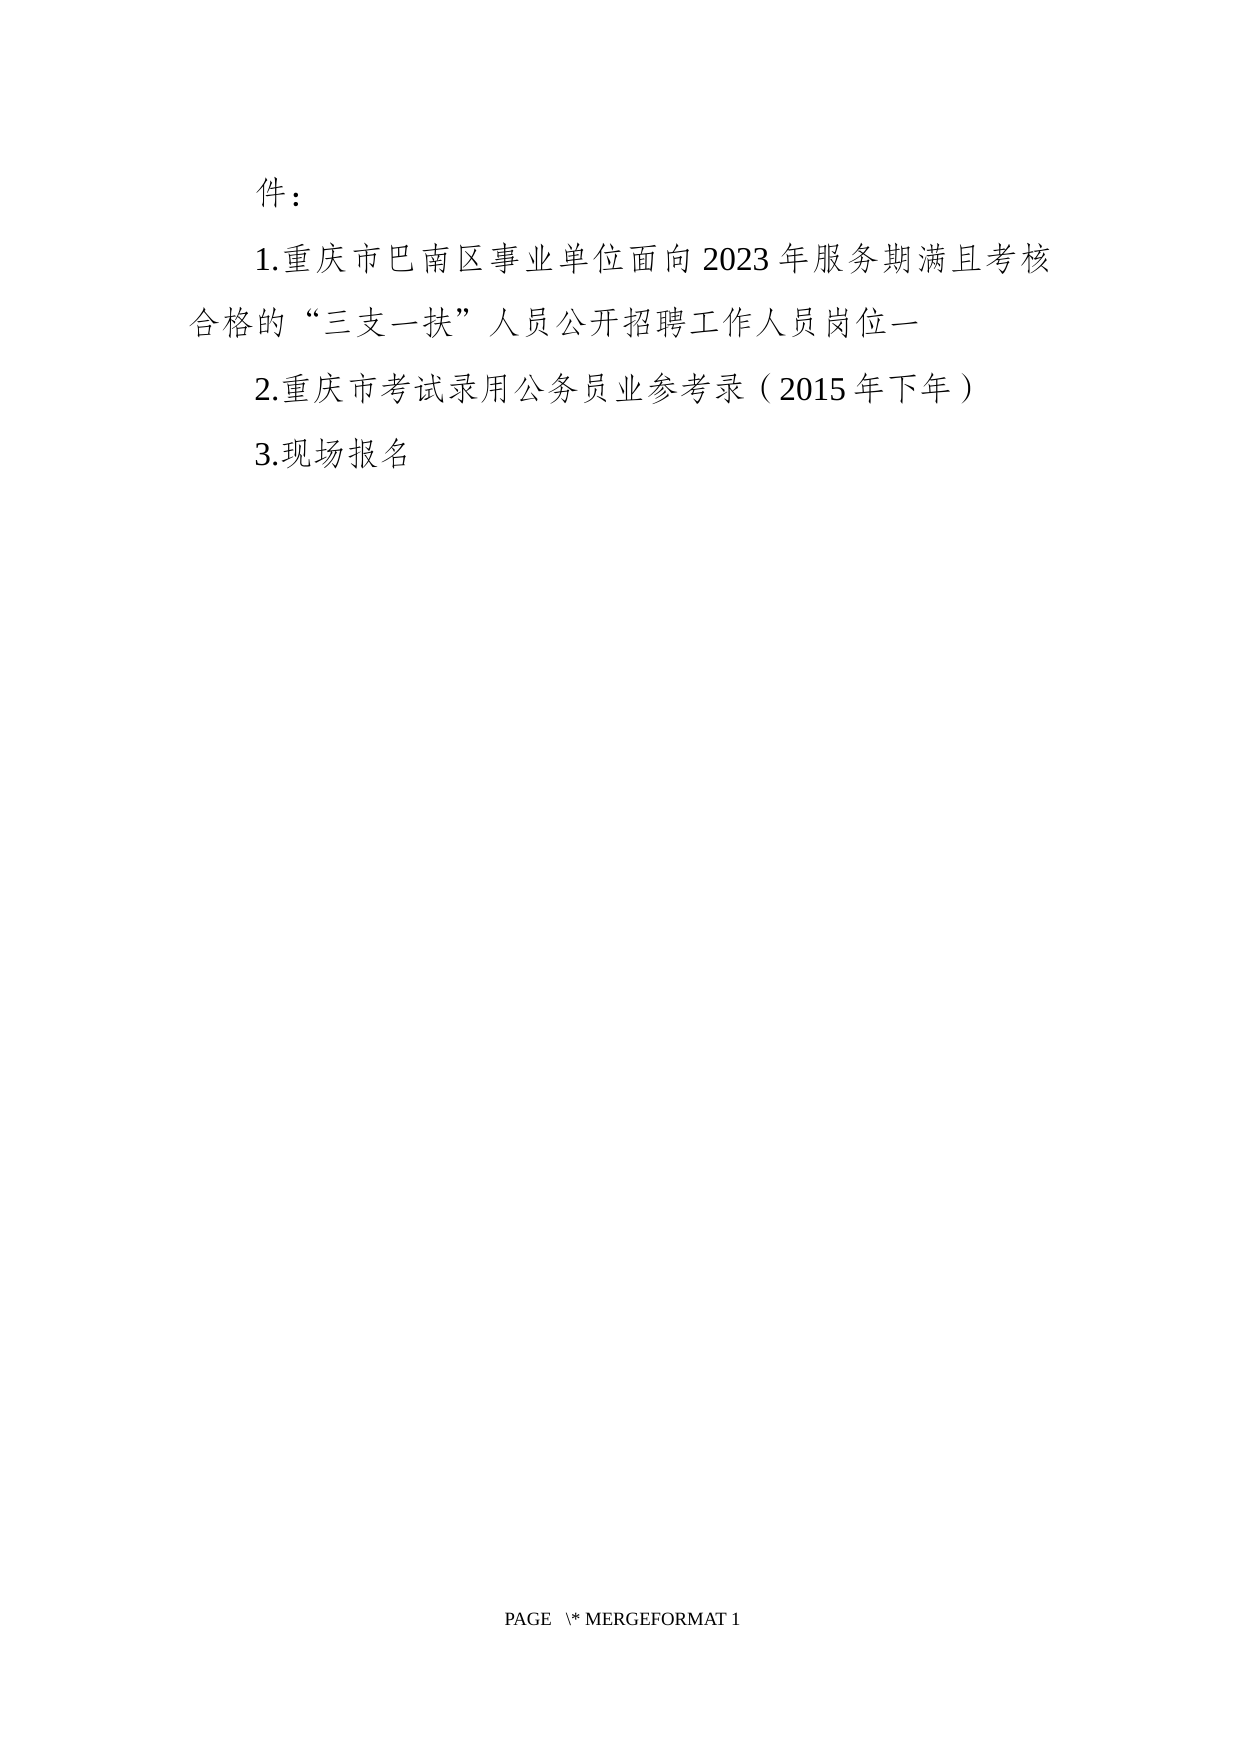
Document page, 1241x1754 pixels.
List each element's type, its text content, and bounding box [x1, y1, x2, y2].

text 2.重庆市考试录用公务员专业参考目录（2015年下半年修订） [187, 357, 1053, 422]
text 附件： [187, 162, 1053, 227]
text 3.现场报名所需材料 [187, 422, 1053, 487]
text 1.重庆市巴南区事业单位面向2023年服务期满且考核合格的“三支一扶”人员公开招聘工作人员岗位一览表 [187, 227, 1053, 357]
